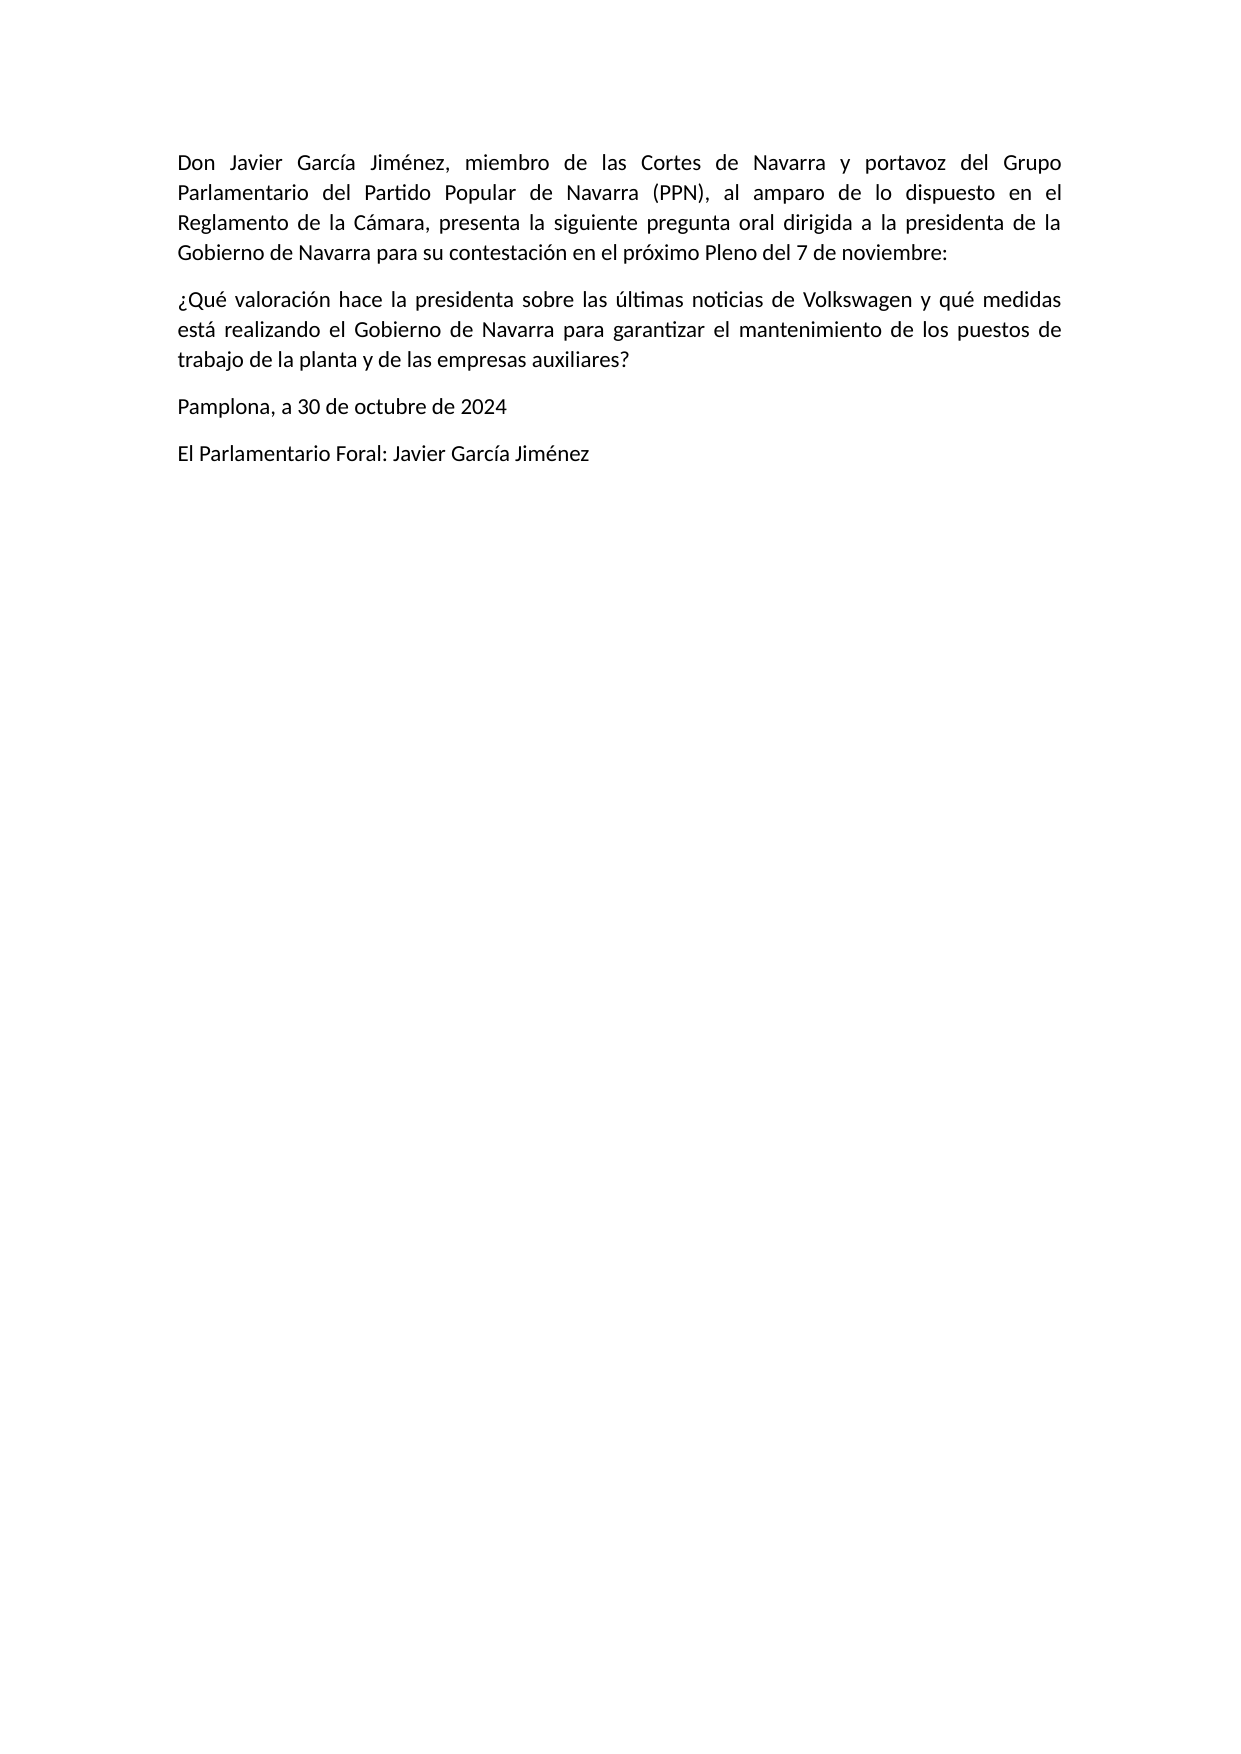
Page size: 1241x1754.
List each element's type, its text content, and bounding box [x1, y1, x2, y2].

text Pamplona, a 30 de octubre de 2024 [177, 392, 1063, 420]
text El Parlamentario Foral: Javier García Jiménez [177, 439, 1063, 467]
text Don Javier García Jiménez, miembro de las Cortes de Navarra y portavoz del Grupo Parlamentario del Partido Popular de Navarra (PPN), al amparo de lo dispuesto en el Reglamento de la Cámara, presenta la siguiente pregunta oral dirigida a la presidenta de la Gobierno de Navarra para su contestación en el próximo Pleno del 7 de noviembre: [177, 148, 1063, 266]
text ¿Qué valoración hace la presidenta sobre las últimas noticias de Volkswagen y qué medidas está realizando el Gobierno de Navarra para garantizar el mantenimiento de los puestos de trabajo de la planta y de las empresas auxiliares? [177, 285, 1063, 373]
